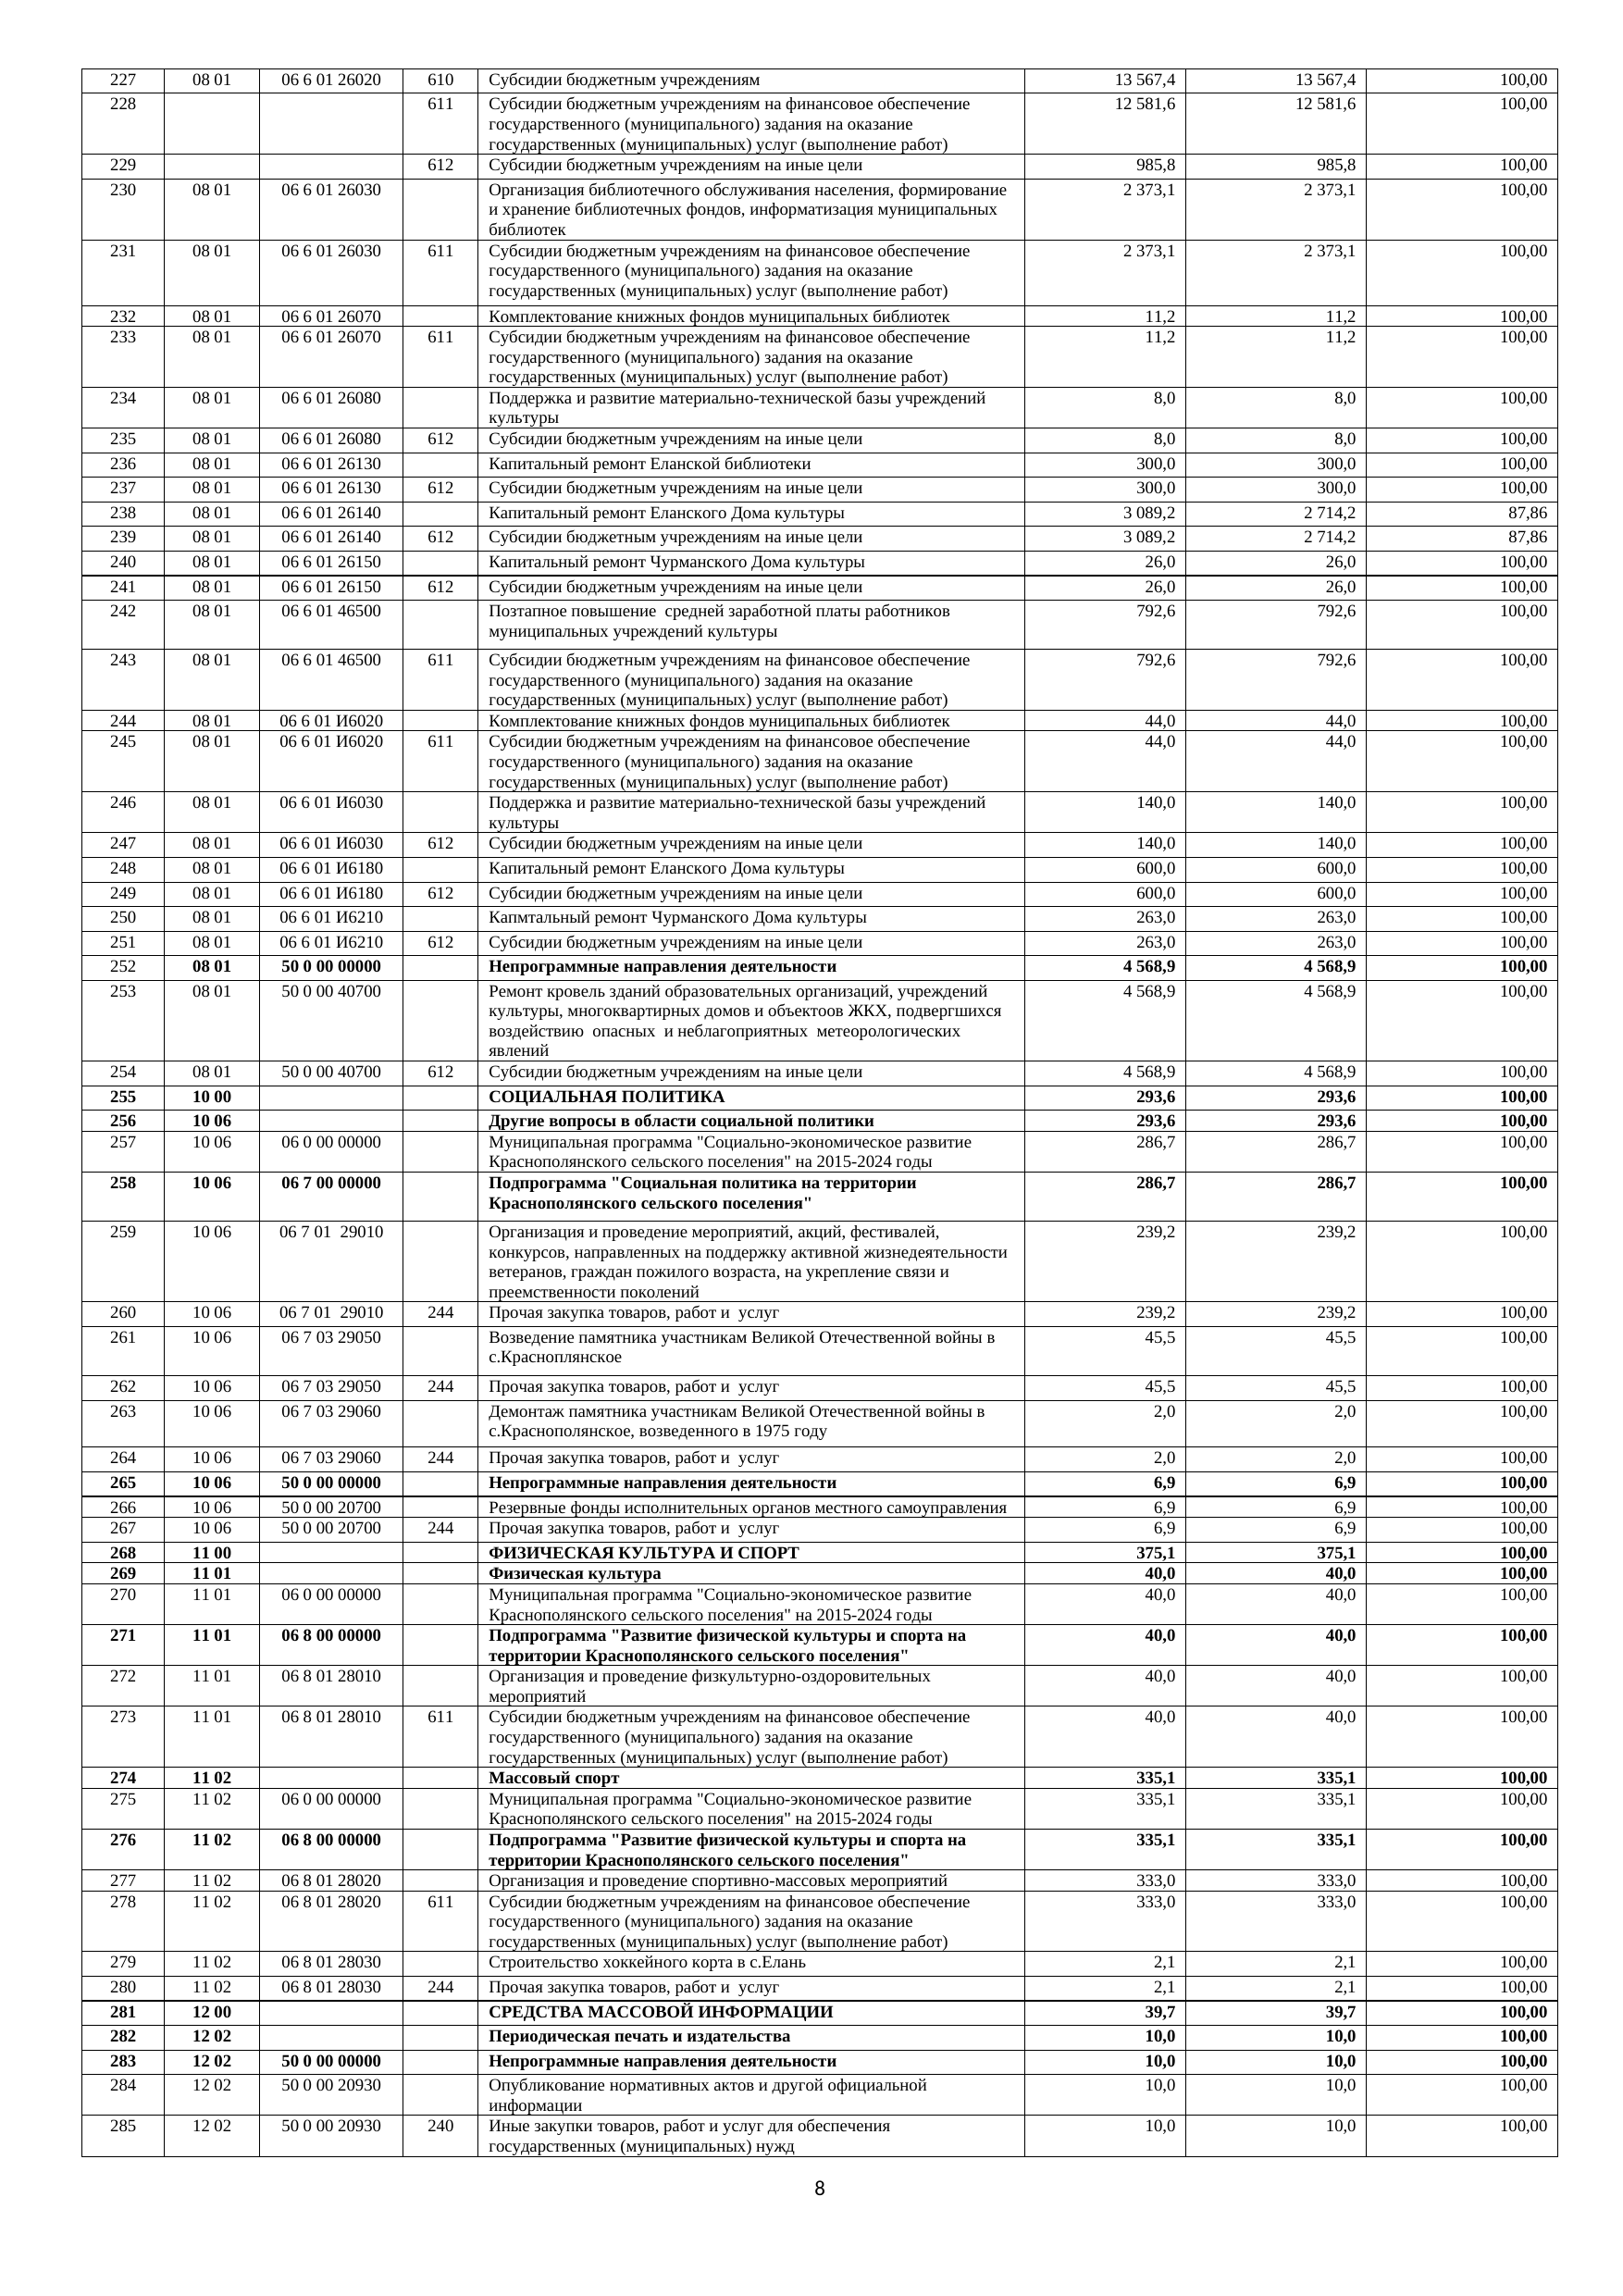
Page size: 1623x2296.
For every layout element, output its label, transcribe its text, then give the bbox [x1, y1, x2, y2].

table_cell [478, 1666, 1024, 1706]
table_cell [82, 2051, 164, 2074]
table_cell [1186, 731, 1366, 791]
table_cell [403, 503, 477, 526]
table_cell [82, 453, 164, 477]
table_cell 2 373,1 [1025, 241, 1185, 304]
table_cell [165, 155, 259, 179]
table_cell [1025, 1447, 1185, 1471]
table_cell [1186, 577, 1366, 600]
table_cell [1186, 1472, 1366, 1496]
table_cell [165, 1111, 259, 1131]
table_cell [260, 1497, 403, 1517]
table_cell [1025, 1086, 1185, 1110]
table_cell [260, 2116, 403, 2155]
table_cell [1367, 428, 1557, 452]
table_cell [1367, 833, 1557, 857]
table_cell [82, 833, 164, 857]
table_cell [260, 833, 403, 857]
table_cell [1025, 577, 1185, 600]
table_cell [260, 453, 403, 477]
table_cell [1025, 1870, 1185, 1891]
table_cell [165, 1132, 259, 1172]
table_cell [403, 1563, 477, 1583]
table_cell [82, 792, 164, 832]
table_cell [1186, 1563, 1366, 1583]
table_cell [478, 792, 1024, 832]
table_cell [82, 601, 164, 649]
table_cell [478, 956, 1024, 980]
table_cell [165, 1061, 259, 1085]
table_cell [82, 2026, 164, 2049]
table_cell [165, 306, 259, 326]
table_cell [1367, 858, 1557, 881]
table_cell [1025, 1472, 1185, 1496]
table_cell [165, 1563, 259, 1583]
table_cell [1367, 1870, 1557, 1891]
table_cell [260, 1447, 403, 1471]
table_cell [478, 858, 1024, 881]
table_cell 229 [82, 155, 164, 179]
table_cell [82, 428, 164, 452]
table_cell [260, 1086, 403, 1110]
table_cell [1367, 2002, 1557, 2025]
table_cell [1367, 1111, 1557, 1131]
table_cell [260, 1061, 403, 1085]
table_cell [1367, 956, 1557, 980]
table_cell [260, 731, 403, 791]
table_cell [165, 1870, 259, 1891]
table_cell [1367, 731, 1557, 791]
table_cell 08 01 [165, 180, 259, 239]
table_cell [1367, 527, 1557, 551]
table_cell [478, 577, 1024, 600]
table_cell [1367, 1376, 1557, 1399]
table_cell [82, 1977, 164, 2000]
table_cell [165, 93, 259, 154]
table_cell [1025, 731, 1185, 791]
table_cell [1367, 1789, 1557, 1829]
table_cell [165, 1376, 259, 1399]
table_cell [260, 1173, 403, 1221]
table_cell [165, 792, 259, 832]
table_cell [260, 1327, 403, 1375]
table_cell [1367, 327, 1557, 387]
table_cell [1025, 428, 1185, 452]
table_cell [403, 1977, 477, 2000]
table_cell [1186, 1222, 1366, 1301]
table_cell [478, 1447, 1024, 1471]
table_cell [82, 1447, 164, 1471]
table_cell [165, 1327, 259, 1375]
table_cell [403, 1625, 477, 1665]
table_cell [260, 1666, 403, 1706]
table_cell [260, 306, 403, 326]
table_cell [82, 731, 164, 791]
table_cell 13 567,4 [1186, 69, 1366, 93]
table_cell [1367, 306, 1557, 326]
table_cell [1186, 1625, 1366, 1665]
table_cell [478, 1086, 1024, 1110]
table_cell 08 01 [165, 69, 259, 93]
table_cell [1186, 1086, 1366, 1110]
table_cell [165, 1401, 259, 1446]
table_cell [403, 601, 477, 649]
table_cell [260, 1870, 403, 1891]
table_cell 13 567,4 [1025, 69, 1185, 93]
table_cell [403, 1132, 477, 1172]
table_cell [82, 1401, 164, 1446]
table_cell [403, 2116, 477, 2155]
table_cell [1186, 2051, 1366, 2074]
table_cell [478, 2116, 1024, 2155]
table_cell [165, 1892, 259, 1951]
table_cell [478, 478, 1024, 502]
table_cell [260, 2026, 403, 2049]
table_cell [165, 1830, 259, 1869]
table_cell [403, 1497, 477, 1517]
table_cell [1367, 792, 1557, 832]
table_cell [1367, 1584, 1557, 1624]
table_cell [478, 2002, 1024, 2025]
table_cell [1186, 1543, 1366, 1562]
table_cell [260, 93, 403, 154]
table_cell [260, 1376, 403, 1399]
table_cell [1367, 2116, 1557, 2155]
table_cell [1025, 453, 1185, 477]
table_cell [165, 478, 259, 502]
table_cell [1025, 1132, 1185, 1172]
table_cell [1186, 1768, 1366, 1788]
table_cell 611 [403, 241, 477, 304]
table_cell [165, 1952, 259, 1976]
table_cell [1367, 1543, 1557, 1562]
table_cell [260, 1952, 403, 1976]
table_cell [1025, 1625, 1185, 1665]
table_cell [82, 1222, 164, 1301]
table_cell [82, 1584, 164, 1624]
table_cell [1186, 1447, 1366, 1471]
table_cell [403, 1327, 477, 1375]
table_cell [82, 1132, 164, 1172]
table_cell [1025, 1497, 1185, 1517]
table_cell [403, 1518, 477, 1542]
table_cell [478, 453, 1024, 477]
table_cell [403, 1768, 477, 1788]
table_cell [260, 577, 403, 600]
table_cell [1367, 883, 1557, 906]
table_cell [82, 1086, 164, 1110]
table_cell 985,8 [1025, 155, 1185, 179]
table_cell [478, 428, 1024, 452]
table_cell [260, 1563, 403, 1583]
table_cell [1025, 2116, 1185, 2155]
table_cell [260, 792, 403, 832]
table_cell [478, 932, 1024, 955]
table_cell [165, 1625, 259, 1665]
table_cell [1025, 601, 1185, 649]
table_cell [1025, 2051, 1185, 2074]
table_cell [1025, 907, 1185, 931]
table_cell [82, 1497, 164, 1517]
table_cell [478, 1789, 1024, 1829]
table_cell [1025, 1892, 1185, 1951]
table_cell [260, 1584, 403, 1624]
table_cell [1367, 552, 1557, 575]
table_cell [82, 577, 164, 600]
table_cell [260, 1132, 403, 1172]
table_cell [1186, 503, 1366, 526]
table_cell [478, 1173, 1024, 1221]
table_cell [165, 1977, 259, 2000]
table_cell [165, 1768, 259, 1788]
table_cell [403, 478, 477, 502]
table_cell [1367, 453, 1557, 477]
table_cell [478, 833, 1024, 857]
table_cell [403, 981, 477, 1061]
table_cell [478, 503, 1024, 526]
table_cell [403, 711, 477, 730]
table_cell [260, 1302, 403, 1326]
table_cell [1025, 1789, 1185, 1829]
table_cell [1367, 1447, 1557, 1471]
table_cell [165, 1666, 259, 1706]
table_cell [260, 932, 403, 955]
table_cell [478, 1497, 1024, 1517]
table_cell 100,00 [1367, 93, 1557, 154]
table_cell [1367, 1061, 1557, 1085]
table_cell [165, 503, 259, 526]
table_cell 230 [82, 180, 164, 239]
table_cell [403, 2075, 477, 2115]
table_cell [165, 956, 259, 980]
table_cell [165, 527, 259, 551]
table_cell 227 [82, 69, 164, 93]
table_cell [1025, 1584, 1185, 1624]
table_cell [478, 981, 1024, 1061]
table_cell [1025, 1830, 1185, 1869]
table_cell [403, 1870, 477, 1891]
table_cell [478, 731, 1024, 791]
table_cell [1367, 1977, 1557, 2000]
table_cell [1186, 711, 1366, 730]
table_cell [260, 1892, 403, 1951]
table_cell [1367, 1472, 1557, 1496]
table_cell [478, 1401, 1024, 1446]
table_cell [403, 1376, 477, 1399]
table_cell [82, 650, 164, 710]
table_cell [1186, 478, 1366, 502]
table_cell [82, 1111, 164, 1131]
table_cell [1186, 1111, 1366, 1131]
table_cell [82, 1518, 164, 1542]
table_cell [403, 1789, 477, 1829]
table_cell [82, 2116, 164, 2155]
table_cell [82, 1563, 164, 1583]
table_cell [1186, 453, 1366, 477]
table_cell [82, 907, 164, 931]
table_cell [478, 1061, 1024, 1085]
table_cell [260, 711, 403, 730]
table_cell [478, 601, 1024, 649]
table_cell 06 6 01 26030 [260, 241, 403, 304]
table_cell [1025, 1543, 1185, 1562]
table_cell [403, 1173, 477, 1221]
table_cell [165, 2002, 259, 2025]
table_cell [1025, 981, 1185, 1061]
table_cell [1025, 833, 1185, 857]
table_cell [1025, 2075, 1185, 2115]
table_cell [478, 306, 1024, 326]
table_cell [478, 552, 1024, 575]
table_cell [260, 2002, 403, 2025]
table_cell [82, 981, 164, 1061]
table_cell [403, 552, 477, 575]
table_cell 2 373,1 [1186, 241, 1366, 304]
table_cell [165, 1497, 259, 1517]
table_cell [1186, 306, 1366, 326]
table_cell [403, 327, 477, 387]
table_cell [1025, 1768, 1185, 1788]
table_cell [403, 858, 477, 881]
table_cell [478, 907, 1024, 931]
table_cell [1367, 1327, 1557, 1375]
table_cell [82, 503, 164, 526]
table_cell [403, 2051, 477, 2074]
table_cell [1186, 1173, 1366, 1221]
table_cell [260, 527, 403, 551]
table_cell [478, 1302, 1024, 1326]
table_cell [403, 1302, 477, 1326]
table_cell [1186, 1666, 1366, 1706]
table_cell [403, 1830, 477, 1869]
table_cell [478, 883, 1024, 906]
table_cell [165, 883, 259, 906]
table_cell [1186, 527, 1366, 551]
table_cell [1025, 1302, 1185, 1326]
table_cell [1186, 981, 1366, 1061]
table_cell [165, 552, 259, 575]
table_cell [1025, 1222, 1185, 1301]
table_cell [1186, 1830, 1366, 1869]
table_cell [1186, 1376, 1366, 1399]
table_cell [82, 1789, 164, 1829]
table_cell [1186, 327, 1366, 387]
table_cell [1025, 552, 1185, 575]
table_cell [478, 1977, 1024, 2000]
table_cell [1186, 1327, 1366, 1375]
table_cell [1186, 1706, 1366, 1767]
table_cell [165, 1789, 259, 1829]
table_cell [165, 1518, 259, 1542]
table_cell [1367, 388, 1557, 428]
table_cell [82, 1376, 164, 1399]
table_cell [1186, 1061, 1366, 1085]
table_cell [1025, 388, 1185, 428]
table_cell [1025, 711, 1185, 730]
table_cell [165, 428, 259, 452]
table_cell 12 581,6 [1025, 93, 1185, 154]
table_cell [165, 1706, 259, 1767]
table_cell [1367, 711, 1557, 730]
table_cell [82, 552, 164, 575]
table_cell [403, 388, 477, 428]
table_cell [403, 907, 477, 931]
table_cell Субсидии бюджетным учреждениям [478, 69, 1024, 93]
table_cell 12 581,6 [1186, 93, 1366, 154]
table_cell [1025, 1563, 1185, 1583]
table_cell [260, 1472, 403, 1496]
table_cell 231 [82, 241, 164, 304]
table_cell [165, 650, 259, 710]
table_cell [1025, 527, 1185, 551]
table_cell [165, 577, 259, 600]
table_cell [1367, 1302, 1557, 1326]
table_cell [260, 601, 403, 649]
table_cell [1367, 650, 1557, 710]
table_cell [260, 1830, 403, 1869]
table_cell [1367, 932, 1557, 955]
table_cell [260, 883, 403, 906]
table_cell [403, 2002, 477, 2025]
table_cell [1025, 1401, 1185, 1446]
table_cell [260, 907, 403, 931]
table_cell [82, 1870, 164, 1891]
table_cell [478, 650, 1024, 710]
table_cell 08 01 [165, 241, 259, 304]
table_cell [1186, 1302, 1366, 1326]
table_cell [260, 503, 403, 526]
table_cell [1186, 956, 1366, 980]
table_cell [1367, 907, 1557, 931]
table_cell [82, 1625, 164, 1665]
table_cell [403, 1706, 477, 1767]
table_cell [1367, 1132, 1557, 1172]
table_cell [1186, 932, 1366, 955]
table_cell 228 [82, 93, 164, 154]
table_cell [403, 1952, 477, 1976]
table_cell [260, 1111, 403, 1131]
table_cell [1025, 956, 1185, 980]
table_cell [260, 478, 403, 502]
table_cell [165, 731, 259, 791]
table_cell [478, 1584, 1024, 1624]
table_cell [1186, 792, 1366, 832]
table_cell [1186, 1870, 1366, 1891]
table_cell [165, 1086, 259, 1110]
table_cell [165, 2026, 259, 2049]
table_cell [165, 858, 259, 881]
table_cell 611 [403, 93, 477, 154]
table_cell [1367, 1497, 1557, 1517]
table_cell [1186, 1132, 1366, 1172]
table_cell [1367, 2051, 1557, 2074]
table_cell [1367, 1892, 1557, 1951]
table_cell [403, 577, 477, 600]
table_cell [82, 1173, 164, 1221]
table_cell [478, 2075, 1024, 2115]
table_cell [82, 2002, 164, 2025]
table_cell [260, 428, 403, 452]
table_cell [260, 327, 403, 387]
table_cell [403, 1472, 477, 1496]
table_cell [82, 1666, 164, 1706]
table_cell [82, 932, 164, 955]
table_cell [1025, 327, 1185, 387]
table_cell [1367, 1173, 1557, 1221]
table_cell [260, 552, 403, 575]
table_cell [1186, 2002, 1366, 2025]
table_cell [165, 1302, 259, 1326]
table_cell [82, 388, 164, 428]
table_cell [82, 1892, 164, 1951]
table_cell 100,00 [1367, 155, 1557, 179]
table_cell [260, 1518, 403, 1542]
table_cell 2 373,1 [1186, 180, 1366, 239]
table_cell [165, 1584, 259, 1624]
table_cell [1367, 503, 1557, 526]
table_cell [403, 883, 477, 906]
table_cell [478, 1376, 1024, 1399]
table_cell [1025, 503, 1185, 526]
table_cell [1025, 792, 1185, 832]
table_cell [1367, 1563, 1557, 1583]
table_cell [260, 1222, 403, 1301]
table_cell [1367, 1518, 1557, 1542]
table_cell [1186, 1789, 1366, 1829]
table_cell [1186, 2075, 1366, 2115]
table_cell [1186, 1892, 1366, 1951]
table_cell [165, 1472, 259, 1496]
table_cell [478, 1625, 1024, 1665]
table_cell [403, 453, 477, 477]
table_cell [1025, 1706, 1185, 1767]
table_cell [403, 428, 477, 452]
table_cell Субсидии бюджетным учреждениям на иные цели [478, 155, 1024, 179]
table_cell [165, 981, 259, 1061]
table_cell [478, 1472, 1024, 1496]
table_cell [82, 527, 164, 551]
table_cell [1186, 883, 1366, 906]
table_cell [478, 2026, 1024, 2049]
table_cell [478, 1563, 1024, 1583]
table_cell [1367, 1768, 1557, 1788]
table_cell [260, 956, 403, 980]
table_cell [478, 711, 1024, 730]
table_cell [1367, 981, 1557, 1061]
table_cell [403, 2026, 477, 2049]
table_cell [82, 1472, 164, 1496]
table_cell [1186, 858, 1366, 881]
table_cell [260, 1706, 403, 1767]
table_cell 612 [403, 155, 477, 179]
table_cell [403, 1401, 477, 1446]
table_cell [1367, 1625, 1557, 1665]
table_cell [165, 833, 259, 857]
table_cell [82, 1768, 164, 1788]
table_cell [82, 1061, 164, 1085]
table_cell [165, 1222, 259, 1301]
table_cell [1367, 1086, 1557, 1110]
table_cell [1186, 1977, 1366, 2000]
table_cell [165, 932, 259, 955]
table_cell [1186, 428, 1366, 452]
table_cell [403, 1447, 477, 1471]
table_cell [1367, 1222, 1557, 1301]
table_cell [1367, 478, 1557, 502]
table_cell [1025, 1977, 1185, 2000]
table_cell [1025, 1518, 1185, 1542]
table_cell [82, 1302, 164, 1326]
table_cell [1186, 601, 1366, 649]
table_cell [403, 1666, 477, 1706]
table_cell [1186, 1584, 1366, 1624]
table_cell [260, 155, 403, 179]
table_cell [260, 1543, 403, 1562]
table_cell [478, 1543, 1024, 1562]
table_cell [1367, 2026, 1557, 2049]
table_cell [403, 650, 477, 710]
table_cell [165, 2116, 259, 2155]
table_cell 2 373,1 [1025, 180, 1185, 239]
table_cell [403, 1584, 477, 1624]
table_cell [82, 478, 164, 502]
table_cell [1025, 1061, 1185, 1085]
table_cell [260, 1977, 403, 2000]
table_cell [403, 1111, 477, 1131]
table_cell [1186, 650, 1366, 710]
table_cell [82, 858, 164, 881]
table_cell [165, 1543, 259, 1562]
table_cell Организация библиотечного обслуживания населения, формирование и хранение библиотечных фондов, информатизация муниципальных библиотек [478, 180, 1024, 239]
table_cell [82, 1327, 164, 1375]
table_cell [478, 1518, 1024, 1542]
table_cell 06 6 01 26030 [260, 180, 403, 239]
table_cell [478, 93, 1024, 154]
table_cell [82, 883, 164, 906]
table_cell [403, 180, 477, 239]
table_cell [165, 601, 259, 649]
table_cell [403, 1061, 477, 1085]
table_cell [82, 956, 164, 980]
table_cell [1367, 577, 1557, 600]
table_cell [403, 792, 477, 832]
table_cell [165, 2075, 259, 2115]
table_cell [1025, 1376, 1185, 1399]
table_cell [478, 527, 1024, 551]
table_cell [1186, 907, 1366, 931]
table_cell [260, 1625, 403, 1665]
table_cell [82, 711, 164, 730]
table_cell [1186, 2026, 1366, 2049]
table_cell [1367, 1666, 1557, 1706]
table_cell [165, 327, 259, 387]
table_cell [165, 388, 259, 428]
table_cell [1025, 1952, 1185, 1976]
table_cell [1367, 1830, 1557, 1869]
table_cell 985,8 [1186, 155, 1366, 179]
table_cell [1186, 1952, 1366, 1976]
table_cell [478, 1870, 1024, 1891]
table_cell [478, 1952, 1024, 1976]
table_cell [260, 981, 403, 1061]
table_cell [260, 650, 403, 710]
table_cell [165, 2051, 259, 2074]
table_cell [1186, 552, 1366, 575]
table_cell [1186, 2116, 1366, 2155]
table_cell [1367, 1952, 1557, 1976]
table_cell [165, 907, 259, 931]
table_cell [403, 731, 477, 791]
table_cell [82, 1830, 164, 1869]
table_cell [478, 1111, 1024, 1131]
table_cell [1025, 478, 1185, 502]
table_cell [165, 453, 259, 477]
table_cell 232 [82, 306, 164, 326]
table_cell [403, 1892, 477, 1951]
table_cell 100,00 [1367, 241, 1557, 304]
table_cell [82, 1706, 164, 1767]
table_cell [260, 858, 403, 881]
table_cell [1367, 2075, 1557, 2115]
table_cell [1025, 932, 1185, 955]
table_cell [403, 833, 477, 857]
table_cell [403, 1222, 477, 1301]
table_cell 06 6 01 26020 [260, 69, 403, 93]
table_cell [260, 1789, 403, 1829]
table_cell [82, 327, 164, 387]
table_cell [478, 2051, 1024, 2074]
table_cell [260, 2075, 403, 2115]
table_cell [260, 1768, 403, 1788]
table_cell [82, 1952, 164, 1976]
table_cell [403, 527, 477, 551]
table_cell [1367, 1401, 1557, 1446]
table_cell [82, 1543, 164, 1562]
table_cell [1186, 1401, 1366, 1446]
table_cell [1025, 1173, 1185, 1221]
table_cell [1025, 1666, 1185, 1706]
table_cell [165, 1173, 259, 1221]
table_cell 100,00 [1367, 69, 1557, 93]
table_cell 610 [403, 69, 477, 93]
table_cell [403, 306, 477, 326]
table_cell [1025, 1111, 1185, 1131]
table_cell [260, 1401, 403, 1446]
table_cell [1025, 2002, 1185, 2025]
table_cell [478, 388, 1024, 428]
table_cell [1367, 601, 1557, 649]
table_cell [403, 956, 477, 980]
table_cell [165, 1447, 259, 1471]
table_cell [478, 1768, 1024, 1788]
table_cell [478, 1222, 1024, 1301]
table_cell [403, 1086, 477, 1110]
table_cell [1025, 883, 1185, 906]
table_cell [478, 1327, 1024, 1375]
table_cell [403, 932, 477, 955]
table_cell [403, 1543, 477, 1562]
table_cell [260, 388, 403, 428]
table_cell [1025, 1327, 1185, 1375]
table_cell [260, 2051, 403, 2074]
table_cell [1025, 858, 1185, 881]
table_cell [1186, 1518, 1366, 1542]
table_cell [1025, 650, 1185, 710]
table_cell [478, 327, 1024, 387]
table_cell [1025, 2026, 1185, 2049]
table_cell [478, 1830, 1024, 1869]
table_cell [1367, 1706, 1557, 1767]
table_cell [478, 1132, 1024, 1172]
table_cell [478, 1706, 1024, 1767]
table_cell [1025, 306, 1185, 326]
table_cell 100,00 [1367, 180, 1557, 239]
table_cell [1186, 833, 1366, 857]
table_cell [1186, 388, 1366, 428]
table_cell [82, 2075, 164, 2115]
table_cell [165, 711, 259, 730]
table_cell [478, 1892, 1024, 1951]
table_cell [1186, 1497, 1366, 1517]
